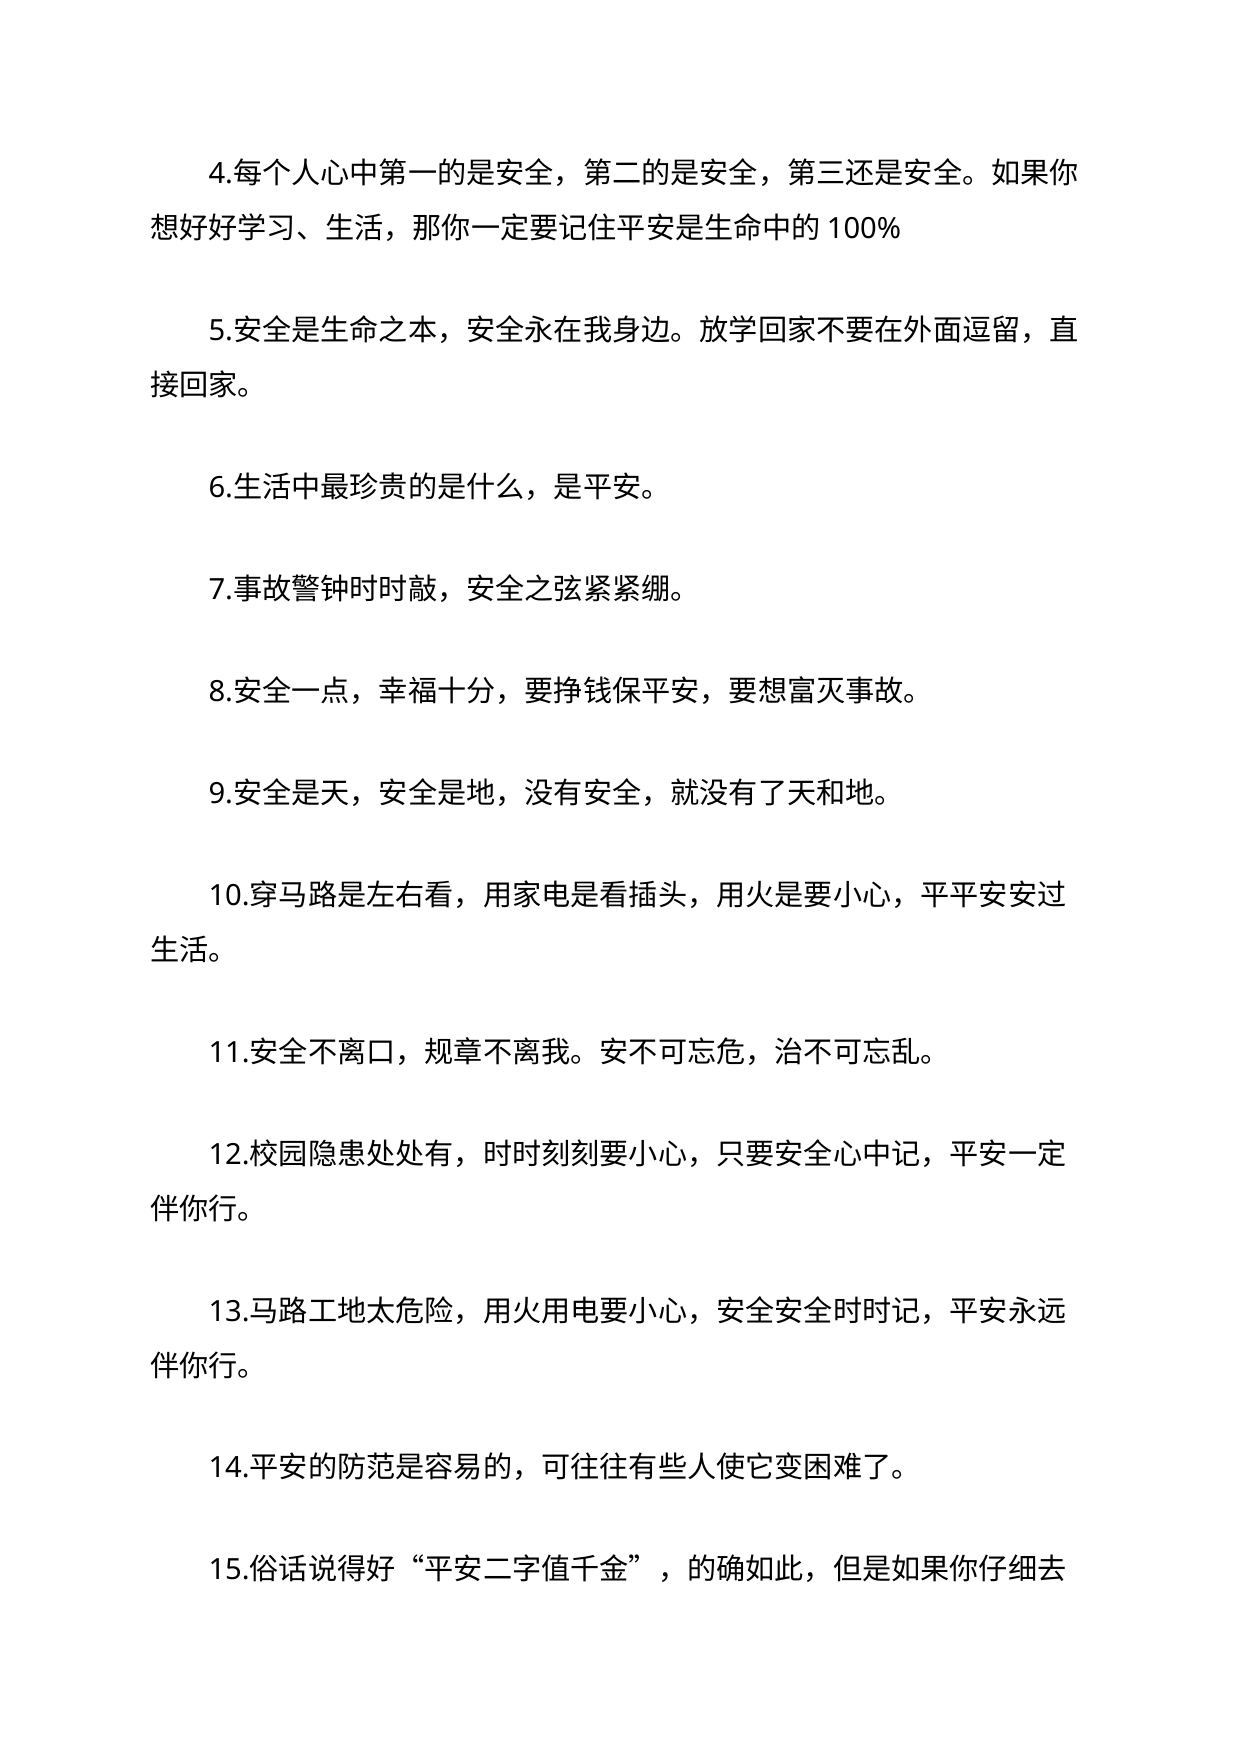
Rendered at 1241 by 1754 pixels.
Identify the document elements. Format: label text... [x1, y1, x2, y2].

text 8.安全一点，幸福十分，要挣钱保平安，要想富灭事故。 [150, 668, 1090, 710]
text 9.安全是天，安全是地，没有安全，就没有了天和地。 [150, 770, 1090, 812]
text 14.平安的防范是容易的，可往往有些人使它变困难了。 [150, 1444, 1090, 1486]
text 7.事故警钟时时敲，安全之弦紧紧绷。 [150, 566, 1090, 608]
text 5.安全是生命之本，安全永在我身边。放学回家不要在外面逗留，直接回家。 [150, 307, 1090, 404]
text 12.校园隐患处处有，时时刻刻要小心，只要安全心中记，平安一定伴你行。 [150, 1130, 1090, 1228]
text 4.每个人心中第一的是安全，第二的是安全，第三还是安全。如果你想好好学习、生活，那你一定要记住平安是生命中的100% [150, 150, 1090, 247]
text 11.安全不离口，规章不离我。安不可忘危，治不可忘乱。 [150, 1028, 1090, 1071]
text 6.生活中最珍贵的是什么，是平安。 [150, 464, 1090, 506]
text 10.穿马路是左右看，用家电是看插头，用火是要小心，平平安安过生活。 [150, 872, 1090, 969]
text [150, 1546, 1090, 1588]
text 13.马路工地太危险，用火用电要小心，安全安全时时记，平安永远伴你行。 [150, 1287, 1090, 1384]
